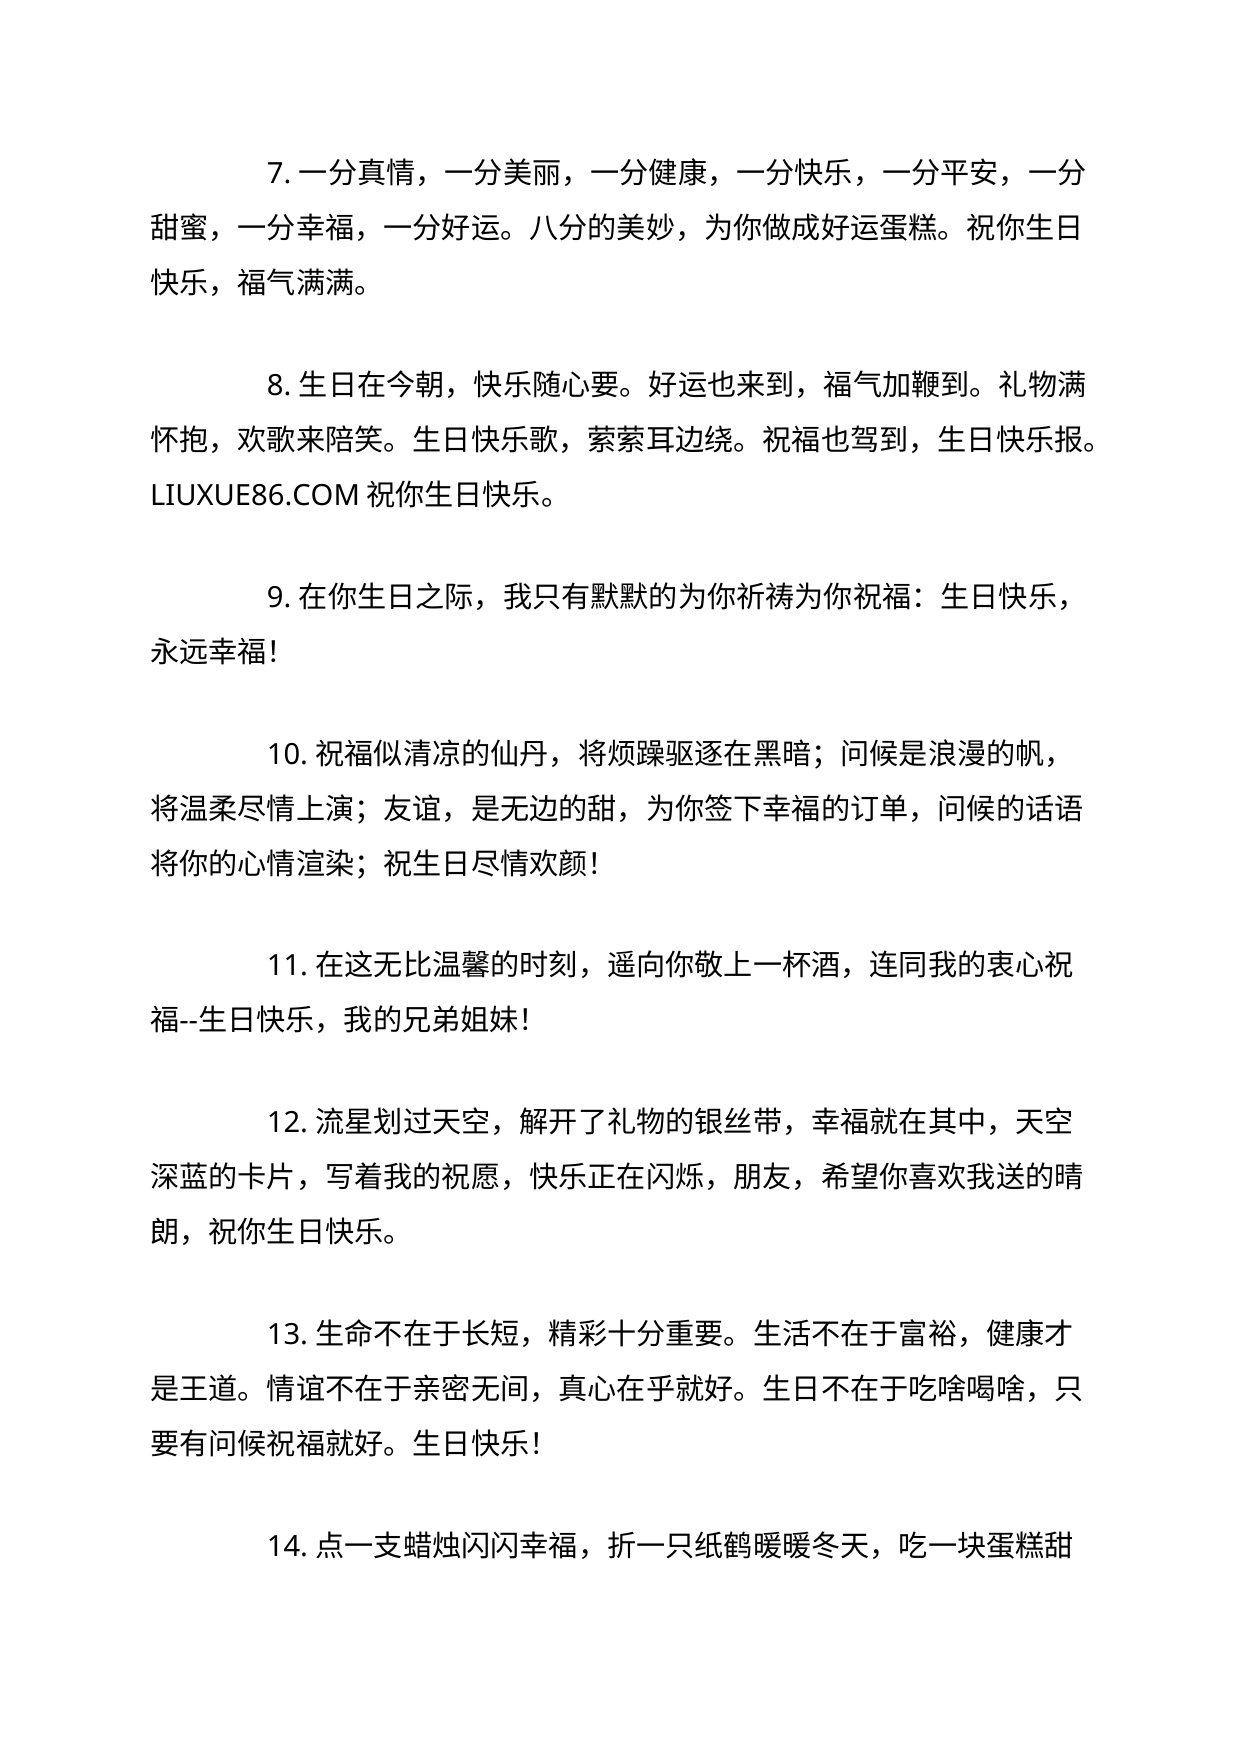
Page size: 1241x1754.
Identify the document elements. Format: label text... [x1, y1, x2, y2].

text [150, 1522, 1090, 1565]
text 11. 在这无比温馨的时刻，遥向你敬上一杯酒，连同我的衷心祝福--生日快乐，我的兄弟姐妹！ [150, 942, 1090, 1039]
text 8. 生日在今朝，快乐随心要。好运也来到，福气加鞭到。礼物满怀抱，欢歌来陪笑。生日快乐歌，萦萦耳边绕。祝福也驾到，生日快乐报。LIUXUE86.COM祝你生日快乐。 [150, 362, 1090, 514]
text 12. 流星划过天空，解开了礼物的银丝带，幸福就在其中，天空深蓝的卡片，写着我的祝愿，快乐正在闪烁，朋友，希望你喜欢我送的晴朗，祝你生日快乐。 [150, 1099, 1090, 1251]
text 13. 生命不在于长短，精彩十分重要。生活不在于富裕，健康才是王道。情谊不在于亲密无间，真心在乎就好。生日不在于吃啥喝啥，只要有问候祝福就好。生日快乐！ [150, 1311, 1090, 1463]
text 9. 在你生日之际，我只有默默的为你祈祷为你祝福：生日快乐，永远幸福！ [150, 573, 1090, 671]
text 7. 一分真情，一分美丽，一分健康，一分快乐，一分平安，一分甜蜜，一分幸福，一分好运。八分的美妙，为你做成好运蛋糕。祝你生日快乐，福气满满。 [150, 150, 1090, 302]
text 10. 祝福似清凉的仙丹，将烦躁驱逐在黑暗；问候是浪漫的帆，将温柔尽情上演；友谊，是无边的甜，为你签下幸福的订单，问候的话语将你的心情渲染；祝生日尽情欢颜！ [150, 730, 1090, 882]
